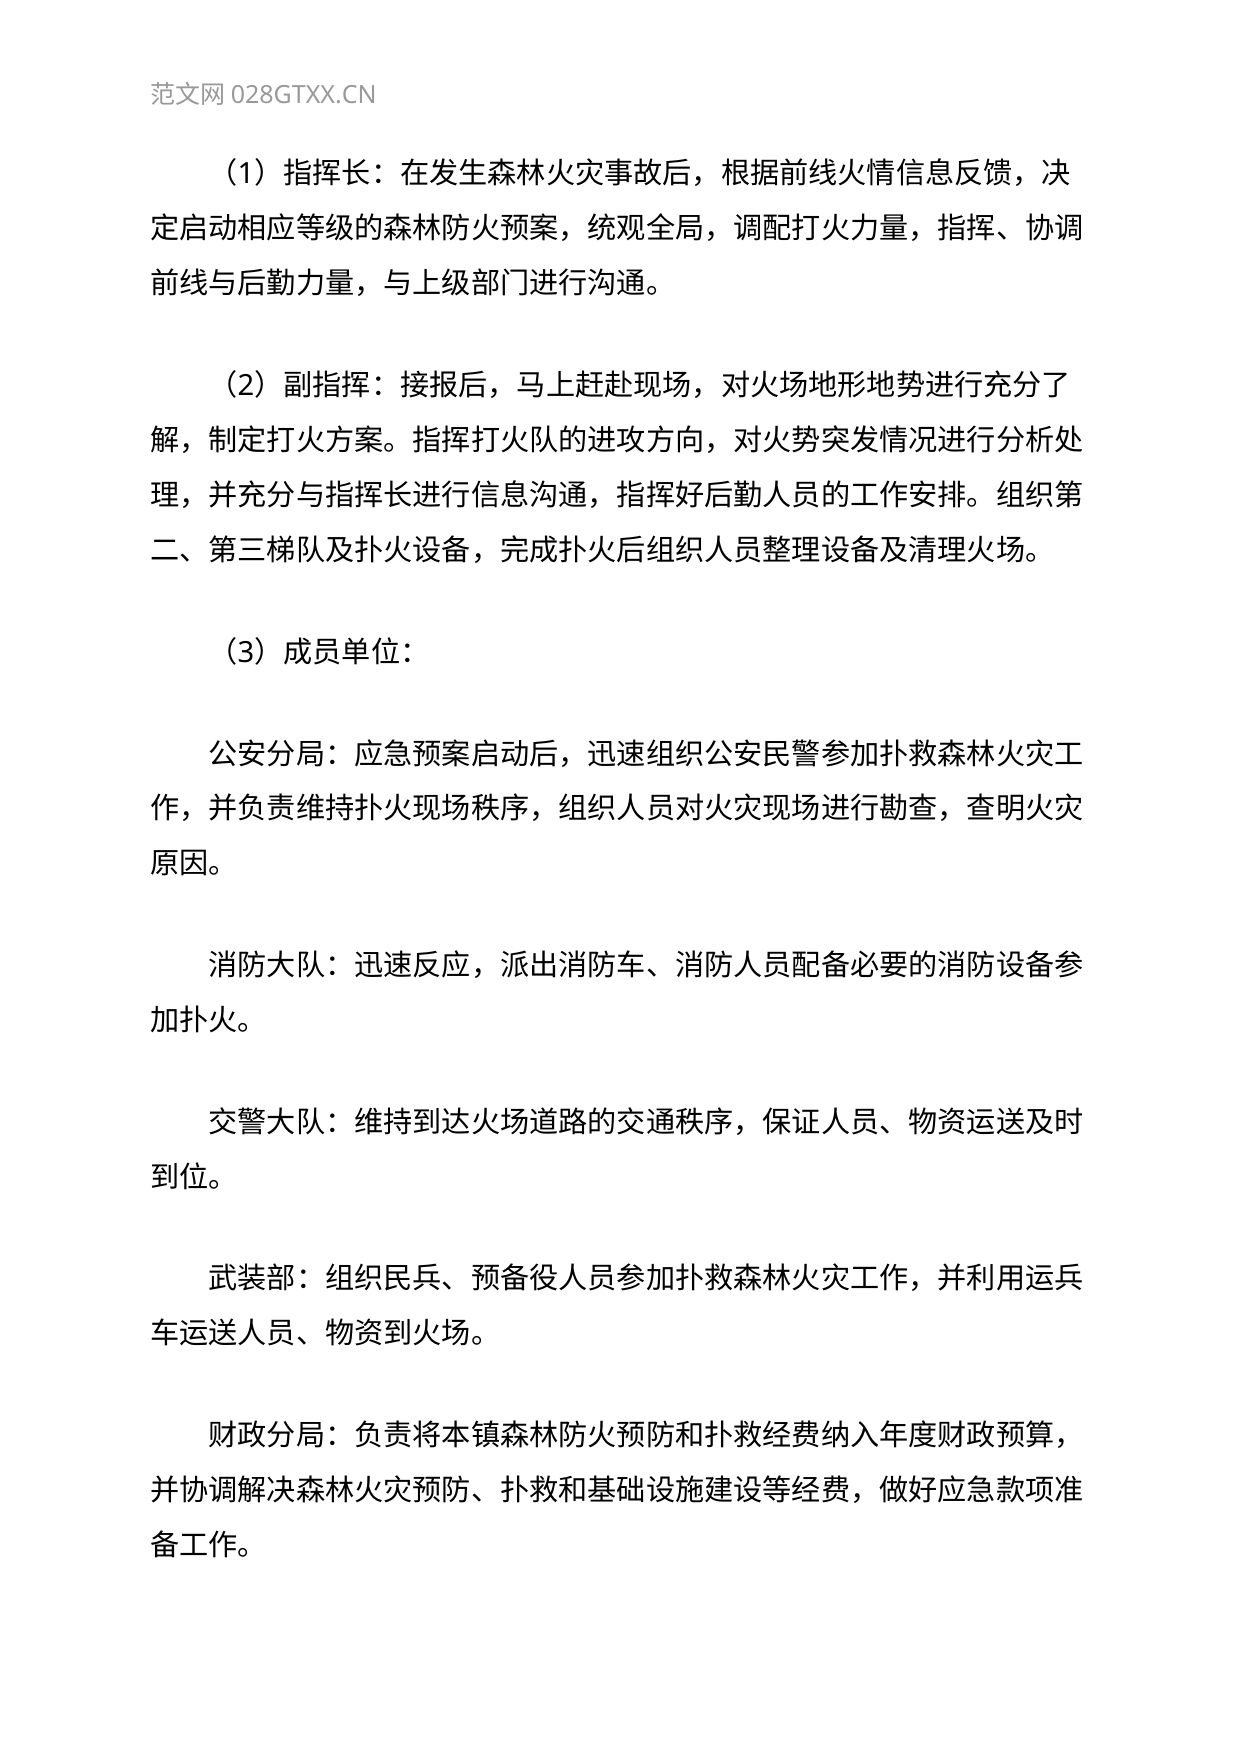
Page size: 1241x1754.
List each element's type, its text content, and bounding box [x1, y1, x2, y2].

text （1）指挥长：在发生森林火灾事故后，根据前线火情信息反馈，决定启动相应等级的森林防火预案，统观全局，调配打火力量，指挥、协调前线与后勤力量，与上级部门进行沟通。 [150, 150, 1090, 302]
text 交警大队：维持到达火场道路的交通秩序，保证人员、物资运送及时到位。 [150, 1098, 1090, 1196]
text 公安分局：应急预案启动后，迅速组织公安民警参加扑救森林火灾工作，并负责维持扑火现场秩序，组织人员对火灾现场进行勘查，查明火灾原因。 [150, 730, 1090, 882]
text 消防大队：迅速反应，派出消防车、消防人员配备必要的消防设备参加扑火。 [150, 942, 1090, 1039]
text （2）副指挥：接报后，马上赶赴现场，对火场地形地势进行充分了解，制定打火方案。指挥打火队的进攻方向，对火势突发情况进行分析处理，并充分与指挥长进行信息沟通，指挥好后勤人员的工作安排。组织第二、第三梯队及扑火设备，完成扑火后组织人员整理设备及清理火场。 [150, 362, 1090, 569]
text 武装部：组织民兵、预备役人员参加扑救森林火灾工作，并利用运兵车运送人员、物资到火场。 [150, 1255, 1090, 1352]
text （3）成员单位： [150, 628, 1090, 671]
text 财政分局：负责将本镇森林防火预防和扑救经费纳入年度财政预算，并协调解决森林火灾预防、扑救和基础设施建设等经费，做好应急款项准备工作。 [150, 1412, 1090, 1564]
